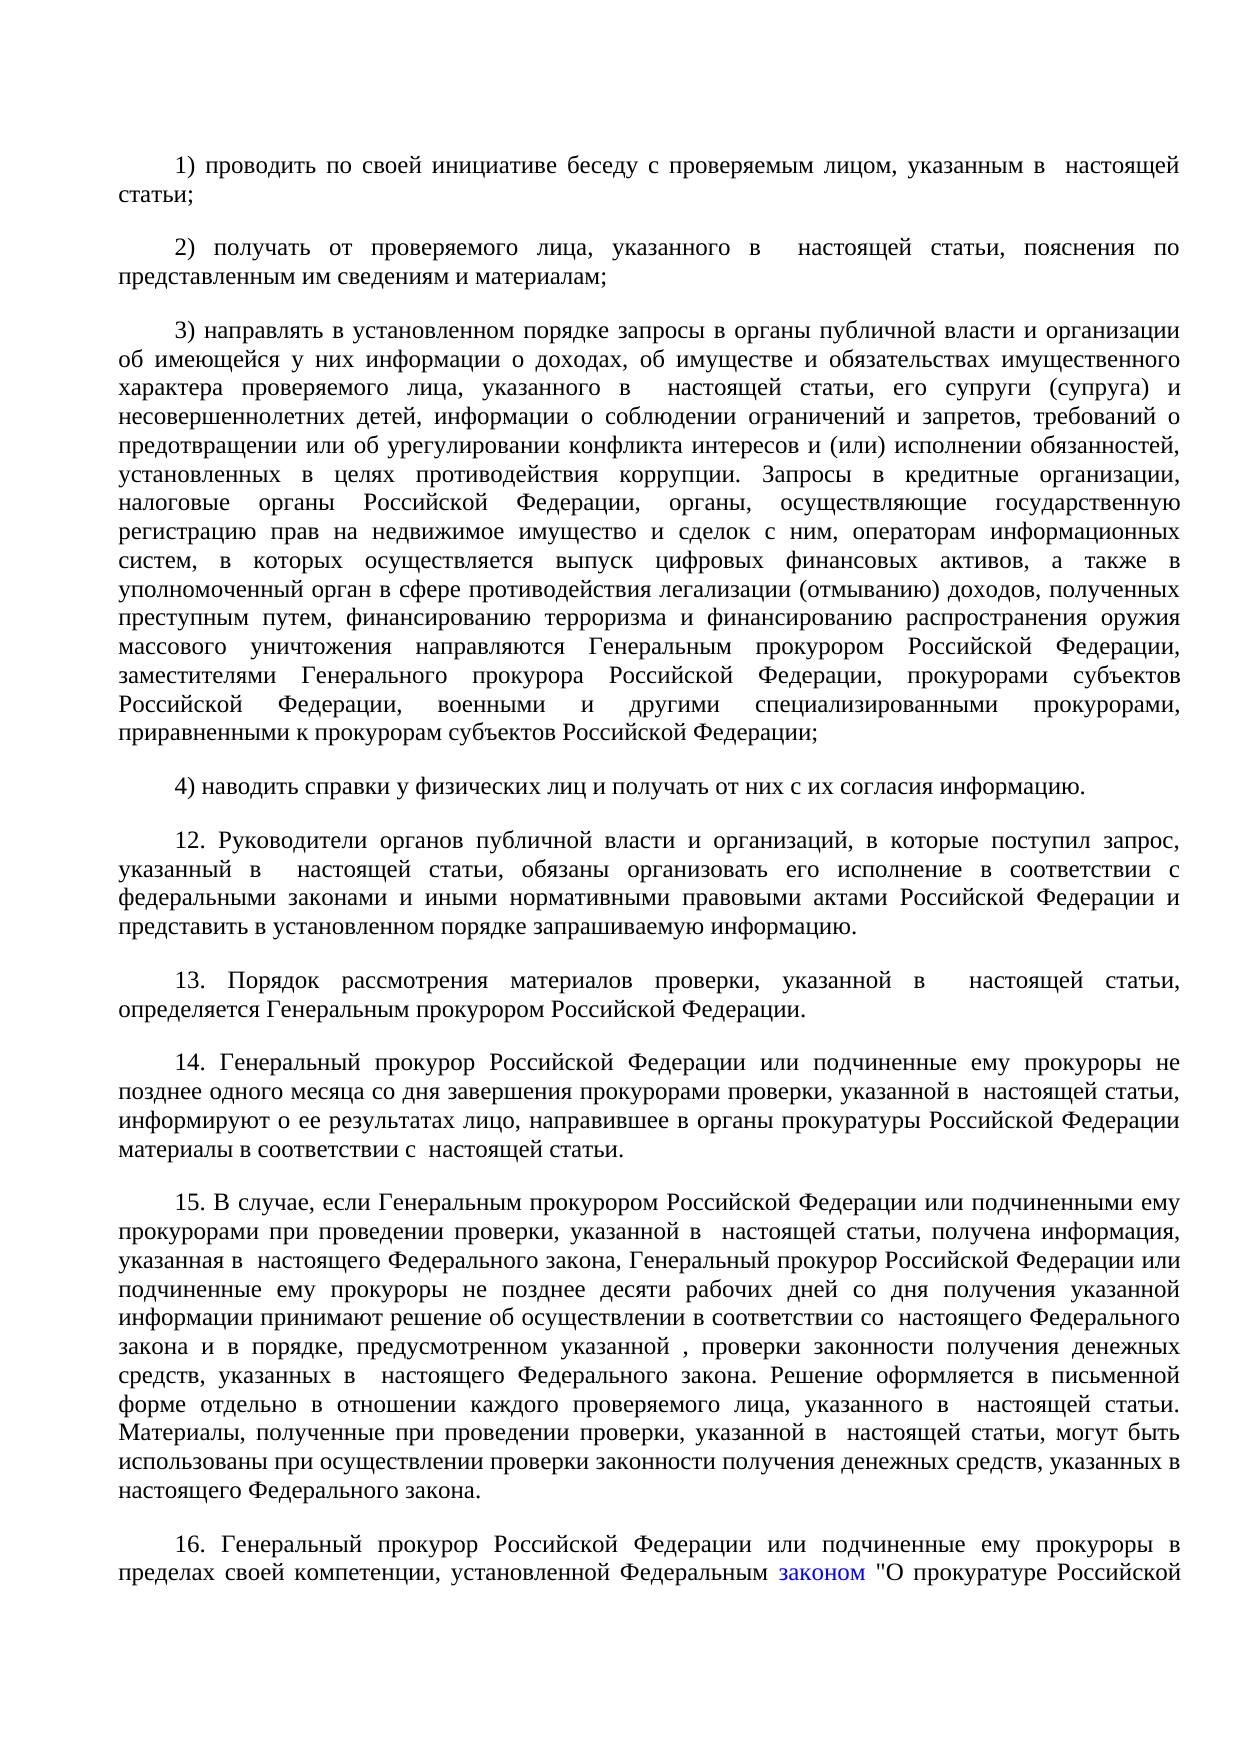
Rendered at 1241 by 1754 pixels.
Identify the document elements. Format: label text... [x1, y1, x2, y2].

text 2) получать от проверяемого лица, указанного в настоящей статьи, пояснения по представленным им сведениям и материалам; [118, 232, 1181, 290]
text 14. Генеральный прокурор Российской Федерации или подчиненные ему прокуроры не позднее одного месяца со дня завершения прокурорами проверки, указанной в настоящей статьи, информируют о ее результатах лицо, направившее в органы прокуратуры Российской Федерации материалы в соответствии с настоящей статьи. [118, 1047, 1181, 1162]
text 13. Порядок рассмотрения материалов проверки, указанной в настоящей статьи, определяется Генеральным прокурором Российской Федерации. [118, 965, 1181, 1022]
text 12. Руководители органов публичной власти и организаций, в которые поступил запрос, указанный в настоящей статьи, обязаны организовать его исполнение в соответствии с федеральными законами и иными нормативными правовыми актами Российской Федерации и представить в установленном порядке запрашиваемую информацию. [118, 825, 1181, 940]
text 15. В случае, если Генеральным прокурором Российской Федерации или подчиненными ему прокурорами при проведении проверки, указанной в настоящей статьи, получена информация, указанная в настоящего Федерального закона, Генеральный прокурор Российской Федерации или подчиненные ему прокуроры не позднее десяти рабочих дней со дня получения указанной информации принимают решение об осуществлении в соответствии со настоящего Федерального закона и в порядке, предусмотренном указанной , проверки законности получения денежных средств, указанных в настоящего Федерального закона. Решение оформляется в письменной форме отдельно в отношении каждого проверяемого лица, указанного в настоящей статьи. Материалы, полученные при проведении проверки, указанной в настоящей статьи, могут быть использованы при осуществлении проверки законности получения денежных средств, указанных в настоящего Федерального закона. [118, 1187, 1181, 1504]
text 1) проводить по своей инициативе беседу с проверяемым лицом, указанным в настоящей статьи; [118, 150, 1181, 207]
text 4) наводить справки у физических лиц и получать от них с их согласия информацию. [118, 771, 1181, 800]
text 3) направлять в установленном порядке запросы в органы публичной власти и организации об имеющейся у них информации о доходах, об имуществе и обязательствах имущественного характера проверяемого лица, указанного в настоящей статьи, его супруги (супруга) и несовершеннолетних детей, информации о соблюдении ограничений и запретов, требований о предотвращении или об урегулировании конфликта интересов и (или) исполнении обязанностей, установленных в целях противодействия коррупции. Запросы в кредитные организации, налоговые органы Российской Федерации, органы, осуществляющие государственную регистрацию прав на недвижимое имущество и сделок с ним, операторам информационных систем, в которых осуществляется выпуск цифровых финансовых активов, а также в уполномоченный орган в сфере противодействия легализации (отмыванию) доходов, полученных преступным путем, финансированию терроризма и финансированию распространения оружия массового уничтожения направляются Генеральным прокурором Российской Федерации, заместителями Генерального прокурора Российской Федерации, прокурорами субъектов Российской Федерации, военными и другими специализированными прокурорами, приравненными к прокурорам субъектов Российской Федерации; [118, 315, 1181, 746]
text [118, 1529, 1181, 1586]
